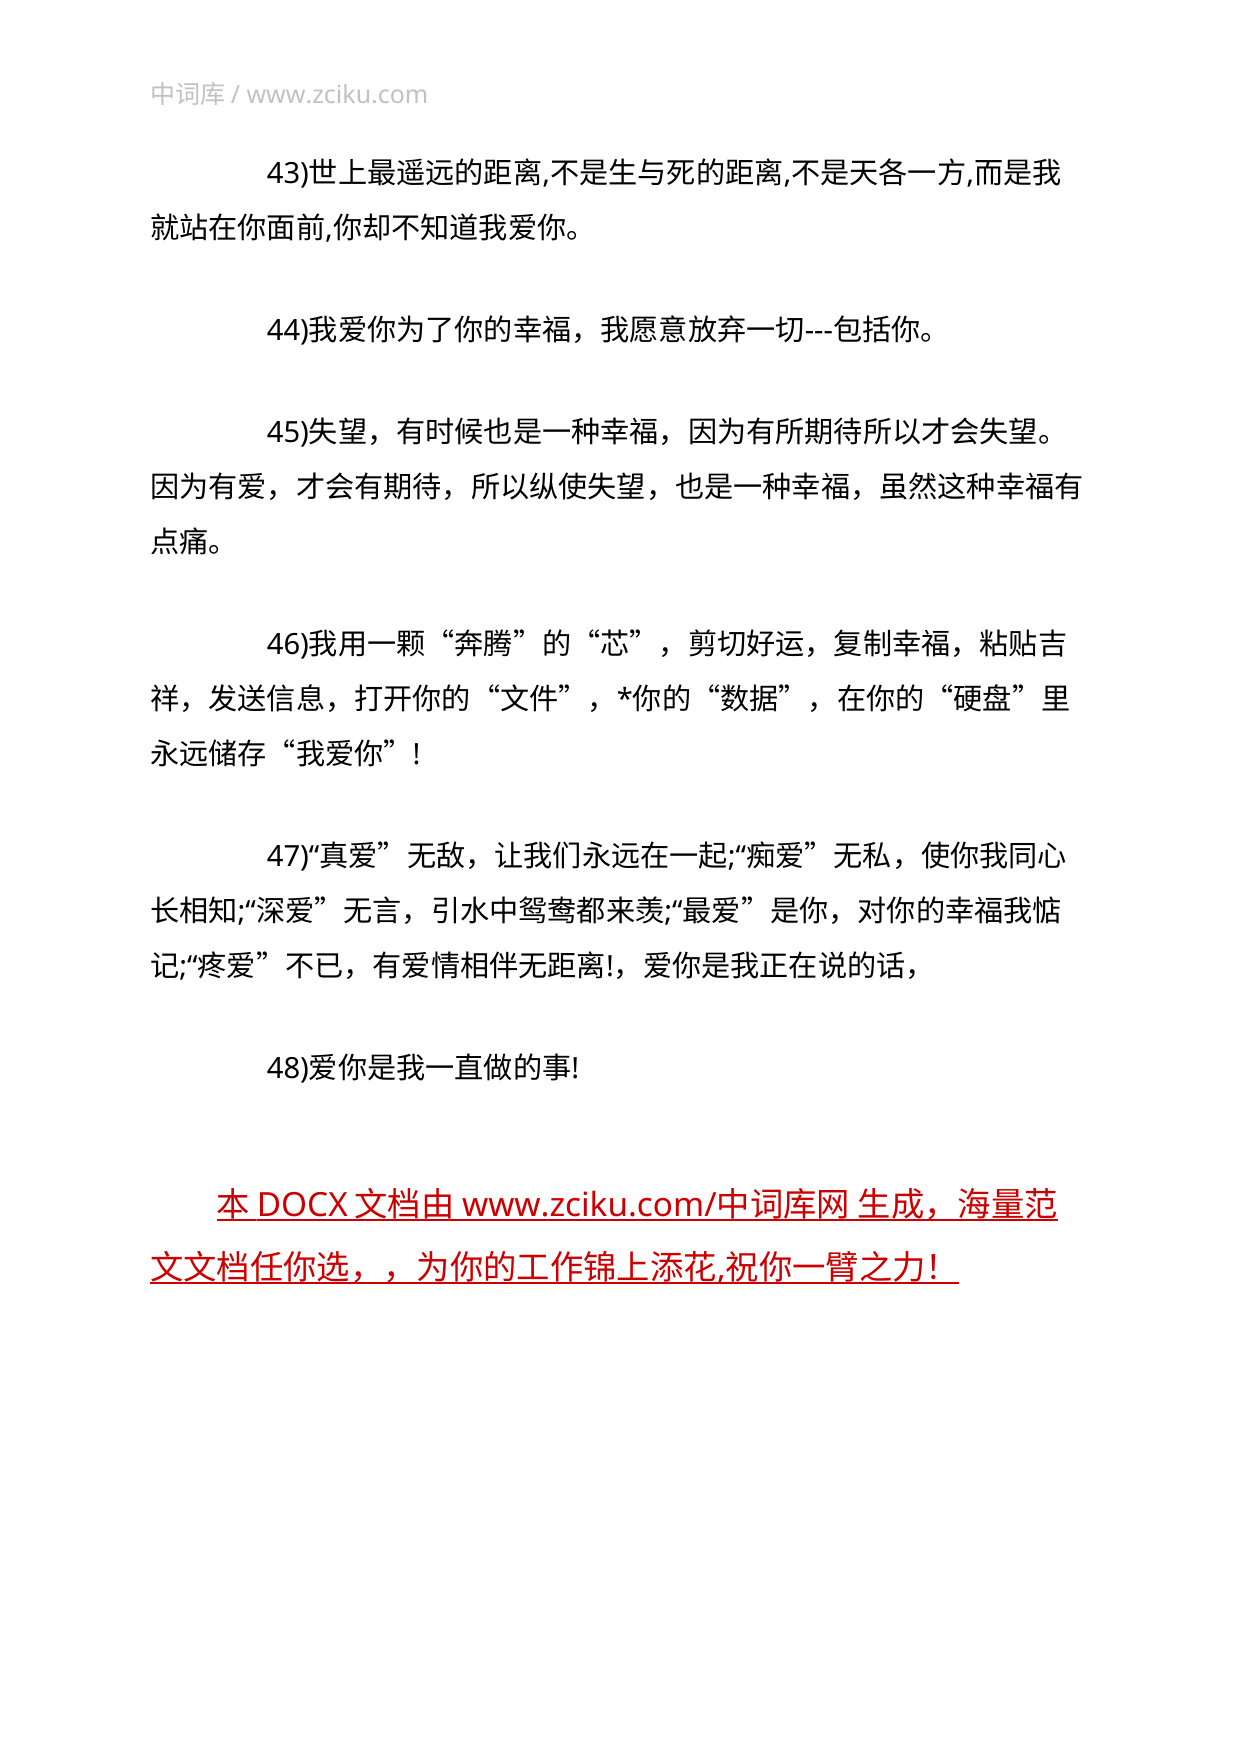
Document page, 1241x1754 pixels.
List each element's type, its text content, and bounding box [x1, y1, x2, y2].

text 本DOCX文档由 www.zciku.com/中词库网 生成，海量范文文档任你选，，为你的工作锦上添花,祝你一臂之力！ [150, 1178, 1090, 1289]
text 43)世上最遥远的距离,不是生与死的距离,不是天各一方,而是我就站在你面前,你却不知道我爱你。 [150, 150, 1090, 247]
text 48)爱你是我一直做的事! [150, 1044, 1090, 1087]
text 44)我爱你为了你的幸福，我愿意放弃一切---包括你。 [150, 307, 1090, 349]
text 46)我用一颗“奔腾”的“芯”，剪切好运，复制幸福，粘贴吉祥，发送信息，打开你的“文件”，*你的“数据”，在你的“硬盘”里永远储存“我爱你”! [150, 621, 1090, 773]
text 47)“真爱”无敌，让我们永远在一起;“痴爱”无私，使你我同心长相知;“深爱”无言，引水中鸳鸯都来羡;“最爱”是你，对你的幸福我惦记;“疼爱”不已，有爱情相伴无距离!，爱你是我正在说的话， [150, 833, 1090, 985]
text 45)失望，有时候也是一种幸福，因为有所期待所以才会失望。因为有爱，才会有期待，所以纵使失望，也是一种幸福，虽然这种幸福有点痛。 [150, 409, 1090, 561]
